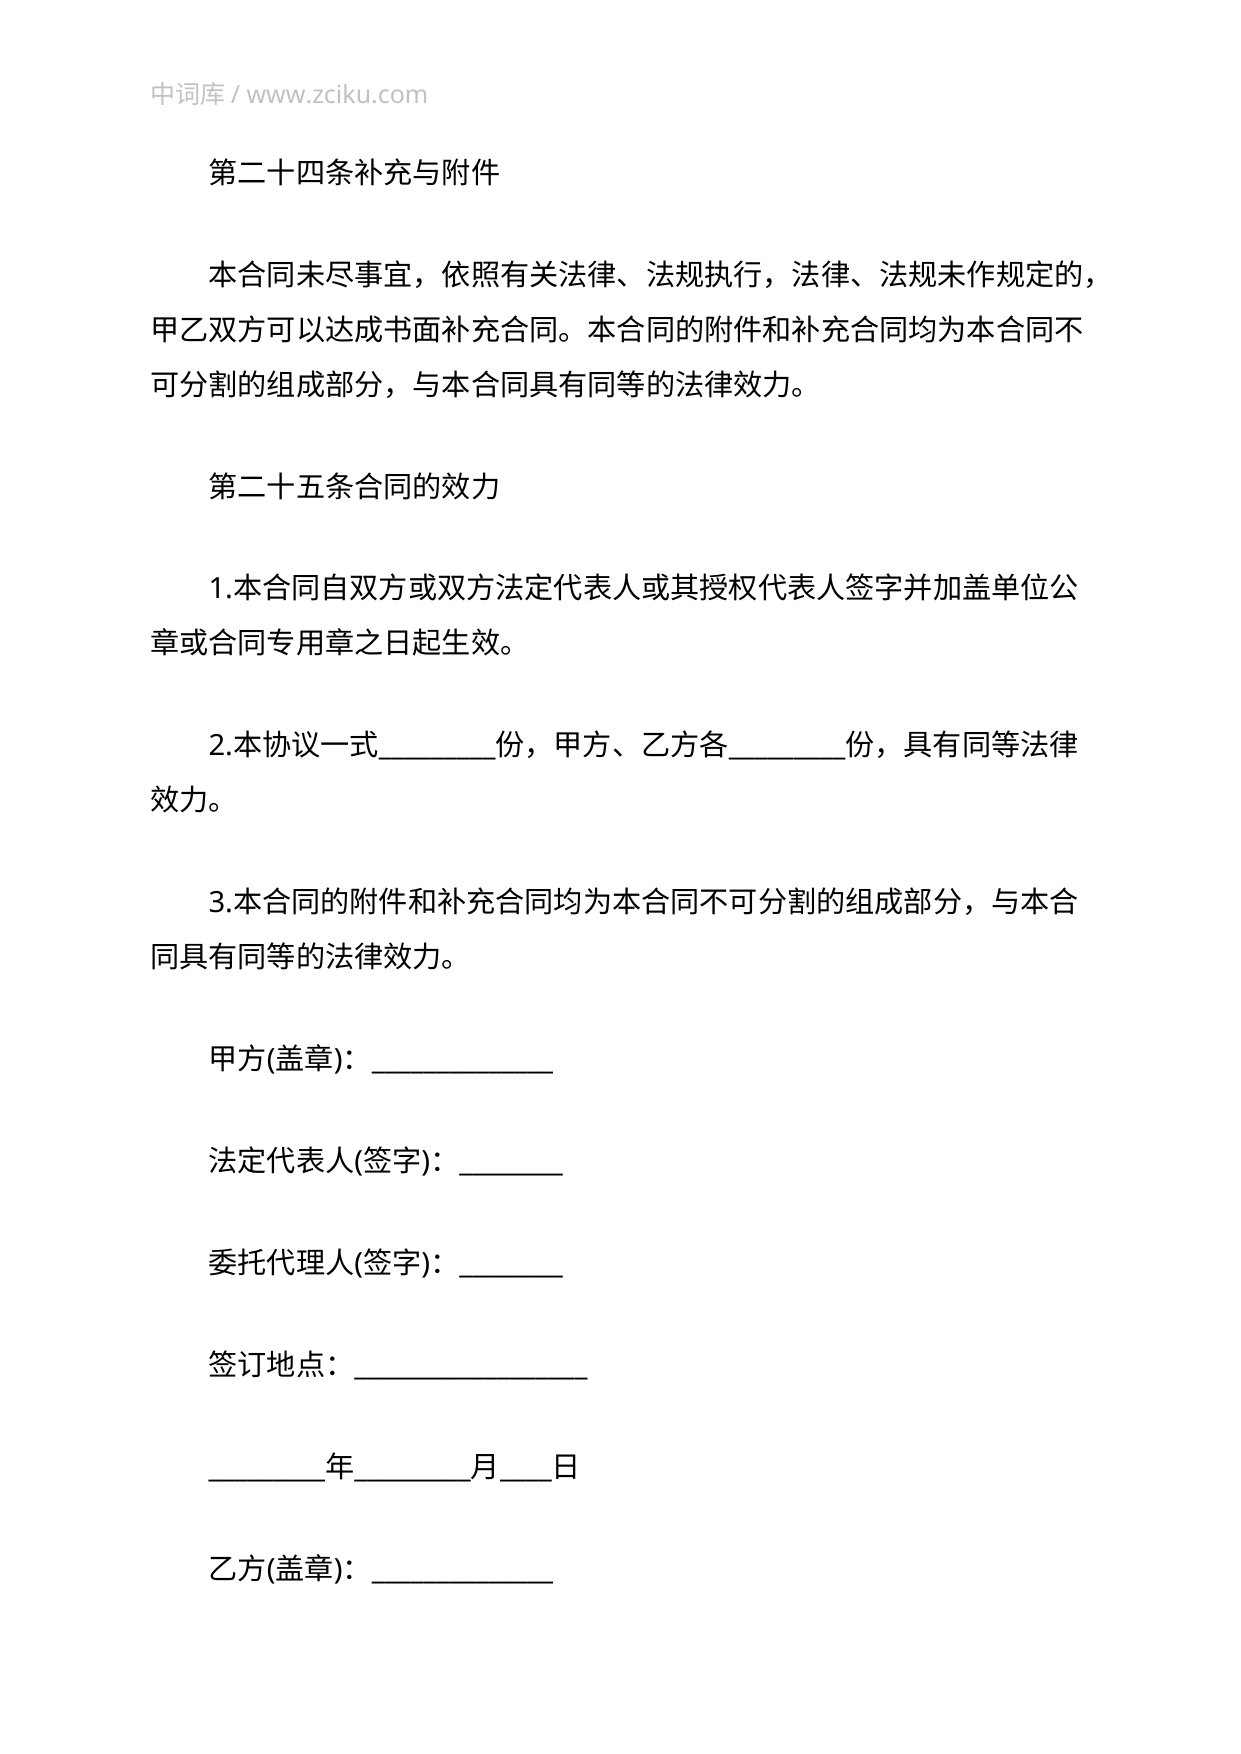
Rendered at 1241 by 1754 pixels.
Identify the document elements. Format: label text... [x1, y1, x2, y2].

text 第二十四条补充与附件 [150, 150, 1090, 192]
text 3.本合同的附件和补充合同均为本合同不可分割的组成部分，与本合同具有同等的法律效力。 [150, 879, 1090, 976]
text 签订地点：__________________ [150, 1341, 1090, 1384]
text 法定代表人(签字)：________ [150, 1137, 1090, 1180]
text 甲方(盖章)：______________ [150, 1035, 1090, 1078]
text 第二十五条合同的效力 [150, 463, 1090, 506]
text 2.本协议一式_________份，甲方、乙方各_________份，具有同等法律效力。 [150, 722, 1090, 819]
text _________年_________月____日 [150, 1443, 1090, 1486]
text 1.本合同自双方或双方法定代表人或其授权代表人签字并加盖单位公章或合同专用章之日起生效。 [150, 565, 1090, 662]
text 乙方(盖章)：______________ [150, 1545, 1090, 1588]
text 委托代理人(签字)：________ [150, 1239, 1090, 1282]
text 本合同未尽事宜，依照有关法律、法规执行，法律、法规未作规定的，甲乙双方可以达成书面补充合同。本合同的附件和补充合同均为本合同不可分割的组成部分，与本合同具有同等的法律效力。 [150, 252, 1090, 404]
